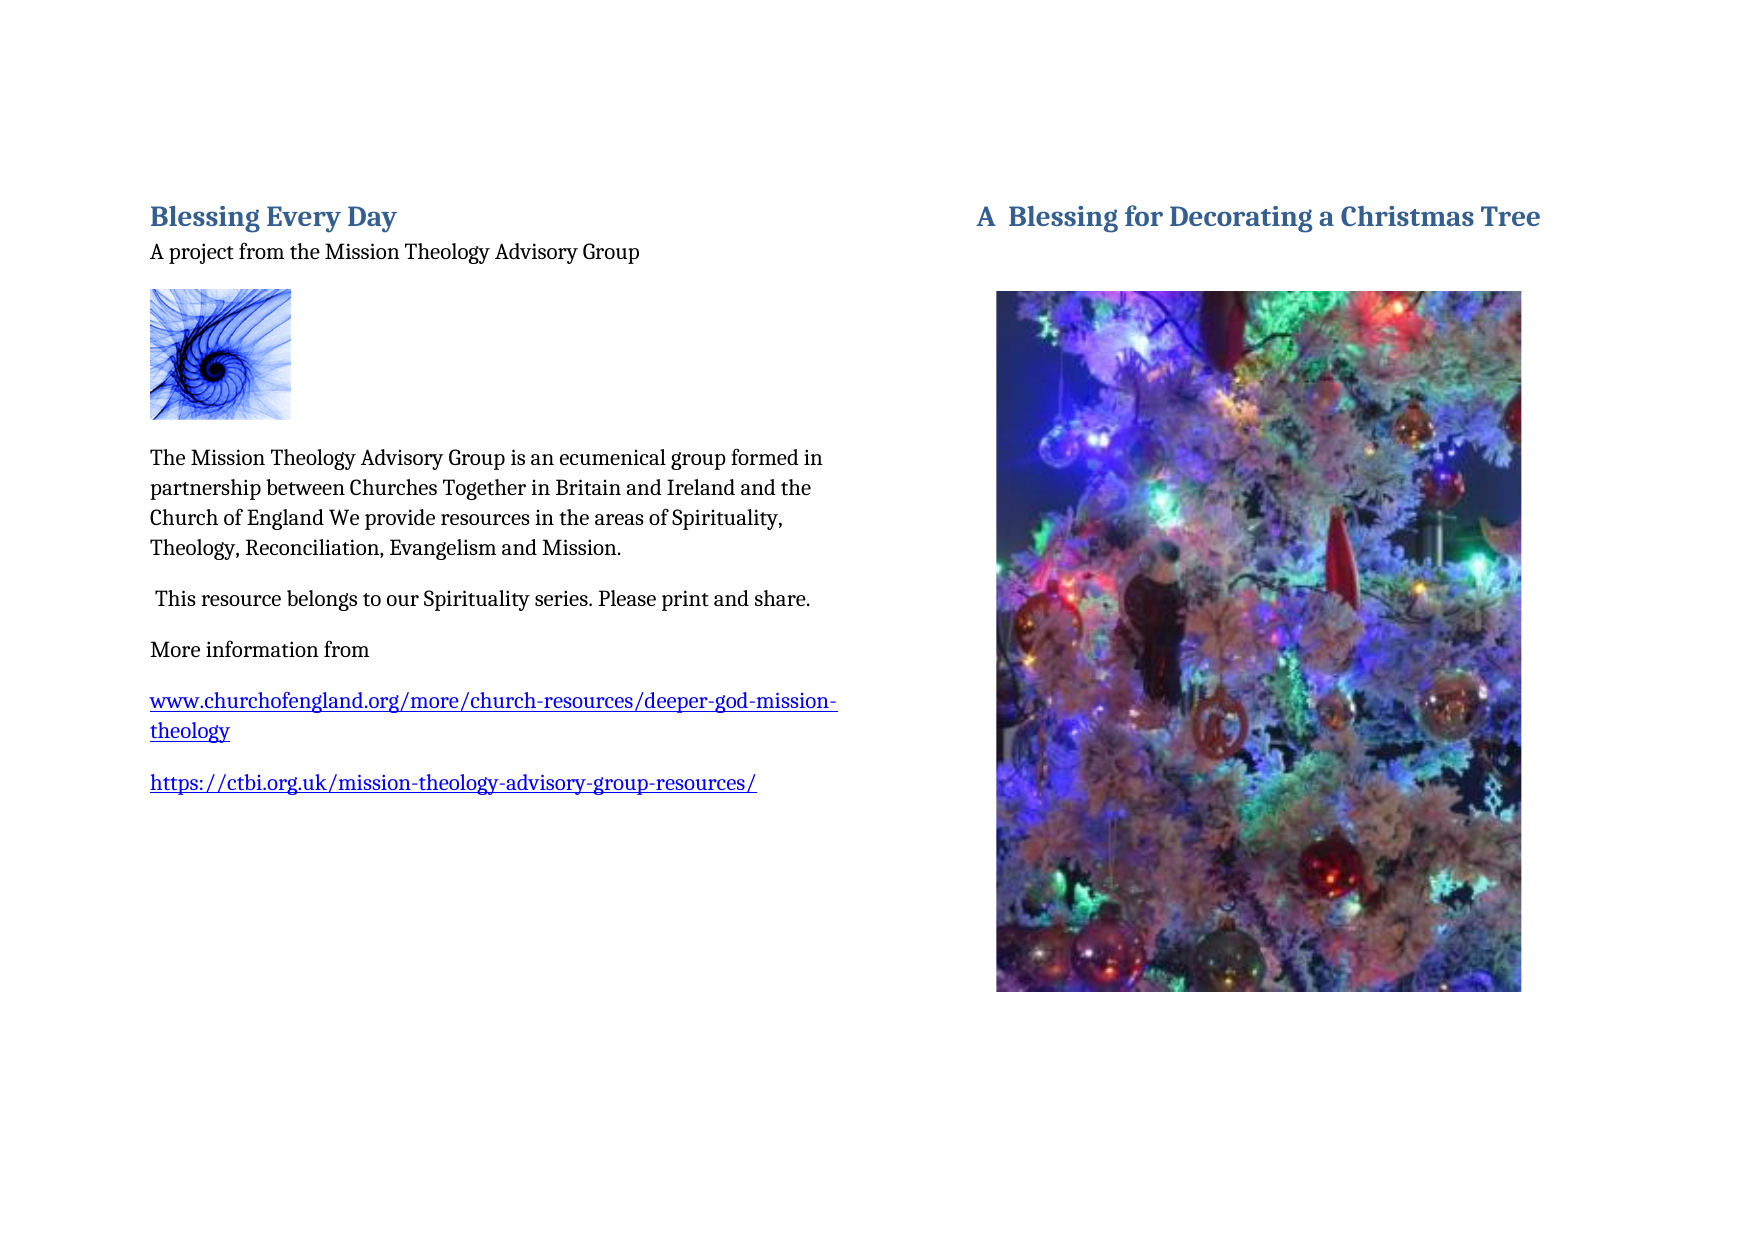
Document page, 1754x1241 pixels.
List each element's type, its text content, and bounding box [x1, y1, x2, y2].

text More information from [150, 637, 840, 663]
text https://ctbi.org.uk/mission-theology-advisory-group-resources/ [150, 769, 840, 796]
subtitle Blessing Every Day [150, 200, 840, 233]
text www.churchofengland.org/more/church-resources/deeper-god-mission-theology [150, 688, 840, 744]
text The Mission Theology Advisory Group is an ecumenical group formed in partnership between Churches Together in Britain and Ireland and the Church of England We provide resources in the areas of Spirituality, Theology, Reconciliation, Evangelism and Mission. [150, 444, 840, 561]
text This resource belongs to our Spirituality series. Please print and share. [150, 586, 840, 612]
picture [996, 291, 1522, 992]
subtitle A Blessing for Decorating a Christmas Tree [914, 200, 1604, 233]
picture [150, 289, 292, 420]
text A project from the Mission Theology Advisory Group [150, 238, 840, 265]
